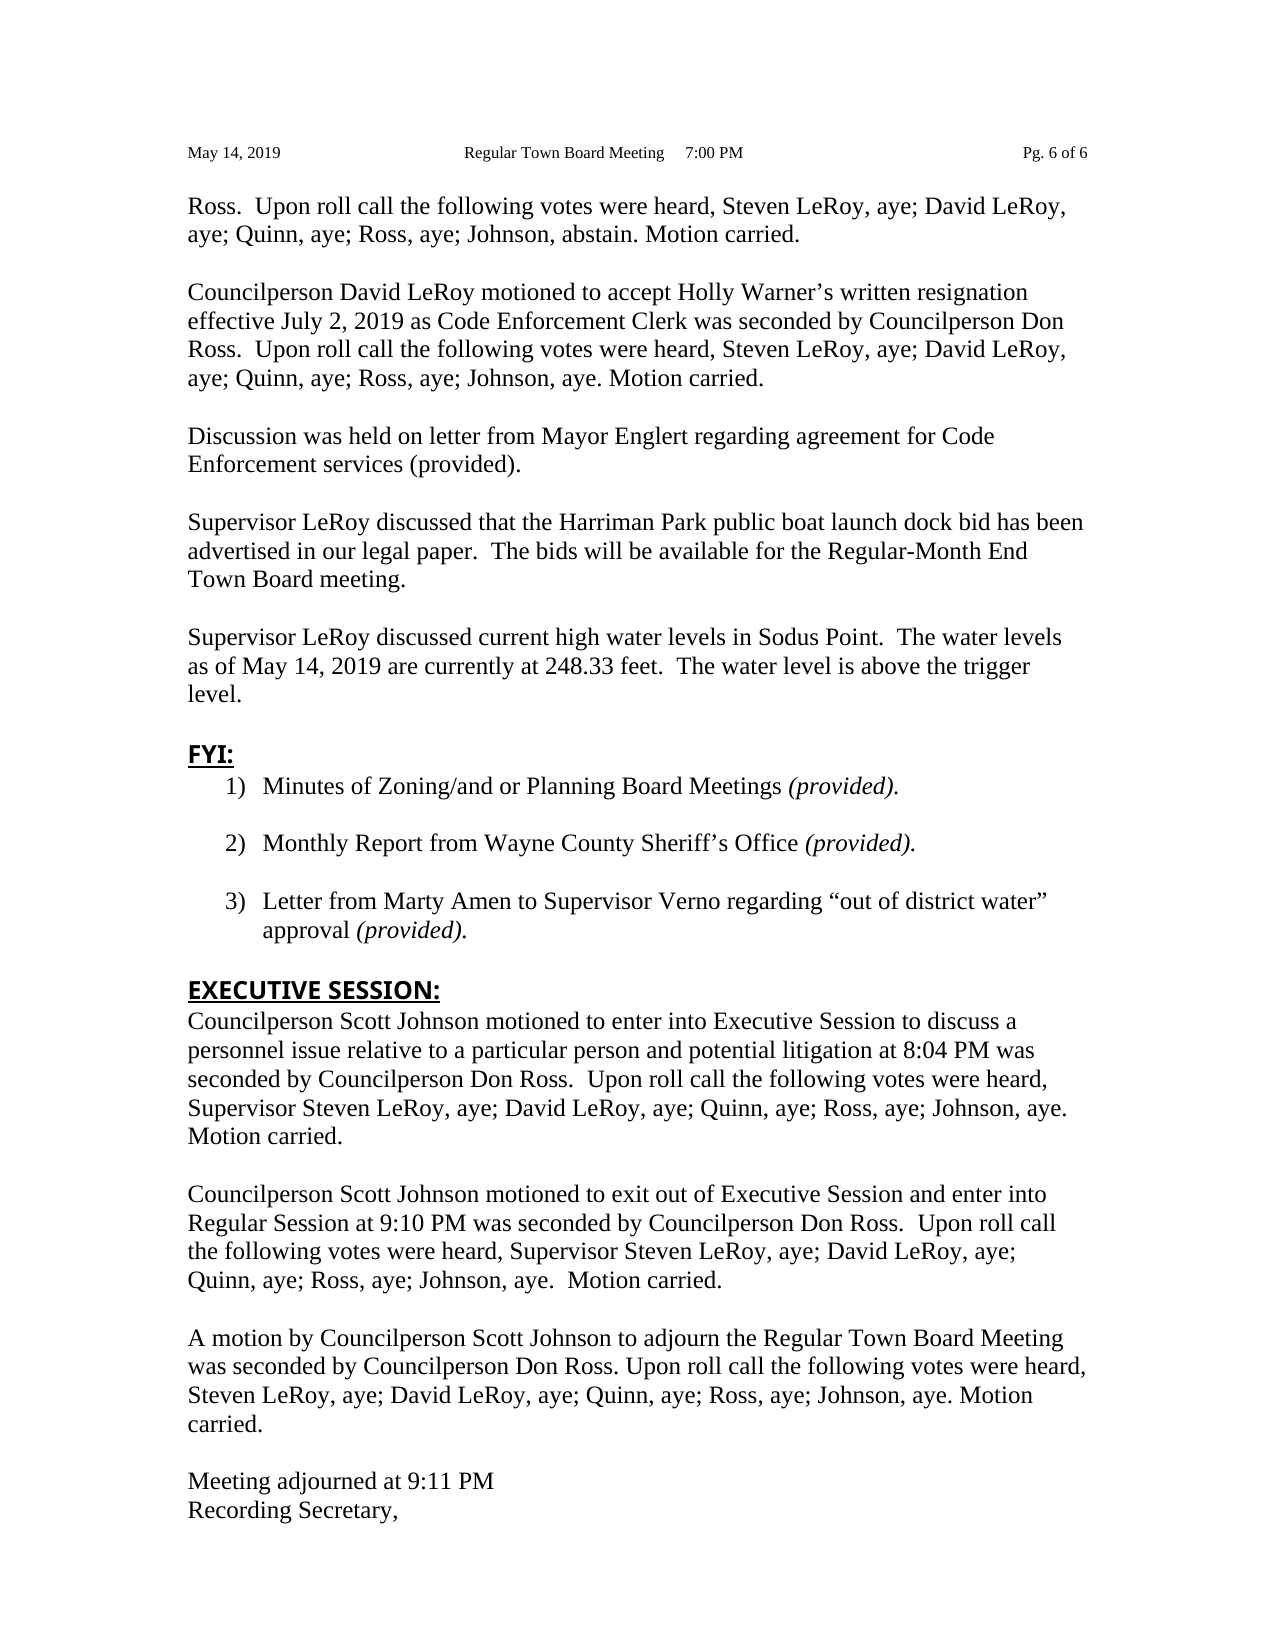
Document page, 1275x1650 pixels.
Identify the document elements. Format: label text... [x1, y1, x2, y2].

list Monthly Report from Wayne County Sheriff’s Office (provided). [225, 828, 1087, 857]
list Letter from Marty Amen to Supervisor Verno regarding “out of district water” approval (provided). [225, 886, 1087, 943]
text Recording Secretary, [112, 1495, 1087, 1524]
text Meeting adjourned at 9:11 PM [112, 1466, 1087, 1495]
text Councilperson Scott Johnson motioned to exit out of Executive Session and enter into Regular Session at 9:10 PM was seconded by Councilperson Don Ross. Upon roll call the following votes were heard, Supervisor Steven LeRoy, aye; David LeRoy, aye; Quinn, aye; Ross, aye; Johnson, aye. Motion carried. [187, 1179, 1087, 1294]
text FYI: [187, 737, 1087, 771]
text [187, 191, 1087, 248]
list Minutes of Zoning/and or Planning Board Meetings (provided). [225, 771, 1087, 800]
text Supervisor LeRoy discussed that the Harriman Park public boat launch dock bid has been advertised in our legal paper. The bids will be available for the Regular-Month End Town Board meeting. [187, 507, 1087, 593]
text A motion by Councilperson Scott Johnson to adjourn the Regular Town Board Meeting was seconded by Councilperson Don Ross. Upon roll call the following votes were heard, Steven LeRoy, aye; David LeRoy, aye; Quinn, aye; Ross, aye; Johnson, aye. Motion carried. [187, 1323, 1087, 1438]
text EXECUTIVE SESSION: [187, 972, 1087, 1006]
text Discussion was held on letter from Mayor Englert regarding agreement for Code Enforcement services (provided). [187, 421, 1087, 478]
text Supervisor LeRoy discussed current high water levels in Sodus Point. The water levels as of May 14, 2019 are currently at 248.33 feet. The water level is above the trigger level. [187, 622, 1087, 708]
text Councilperson David LeRoy motioned to accept Holly Warner’s written resignation effective July 2, 2019 as Code Enforcement Clerk was seconded by Councilperson Don Ross. Upon roll call the following votes were heard, Steven LeRoy, aye; David LeRoy, aye; Quinn, aye; Ross, aye; Johnson, aye. Motion carried. [187, 277, 1087, 392]
text Councilperson Scott Johnson motioned to enter into Executive Session to discuss a personnel issue relative to a particular person and potential litigation at 8:04 PM was seconded by Councilperson Don Ross. Upon roll call the following votes were heard, Supervisor Steven LeRoy, aye; David LeRoy, aye; Quinn, aye; Ross, aye; Johnson, aye. Motion carried. [187, 1006, 1087, 1150]
